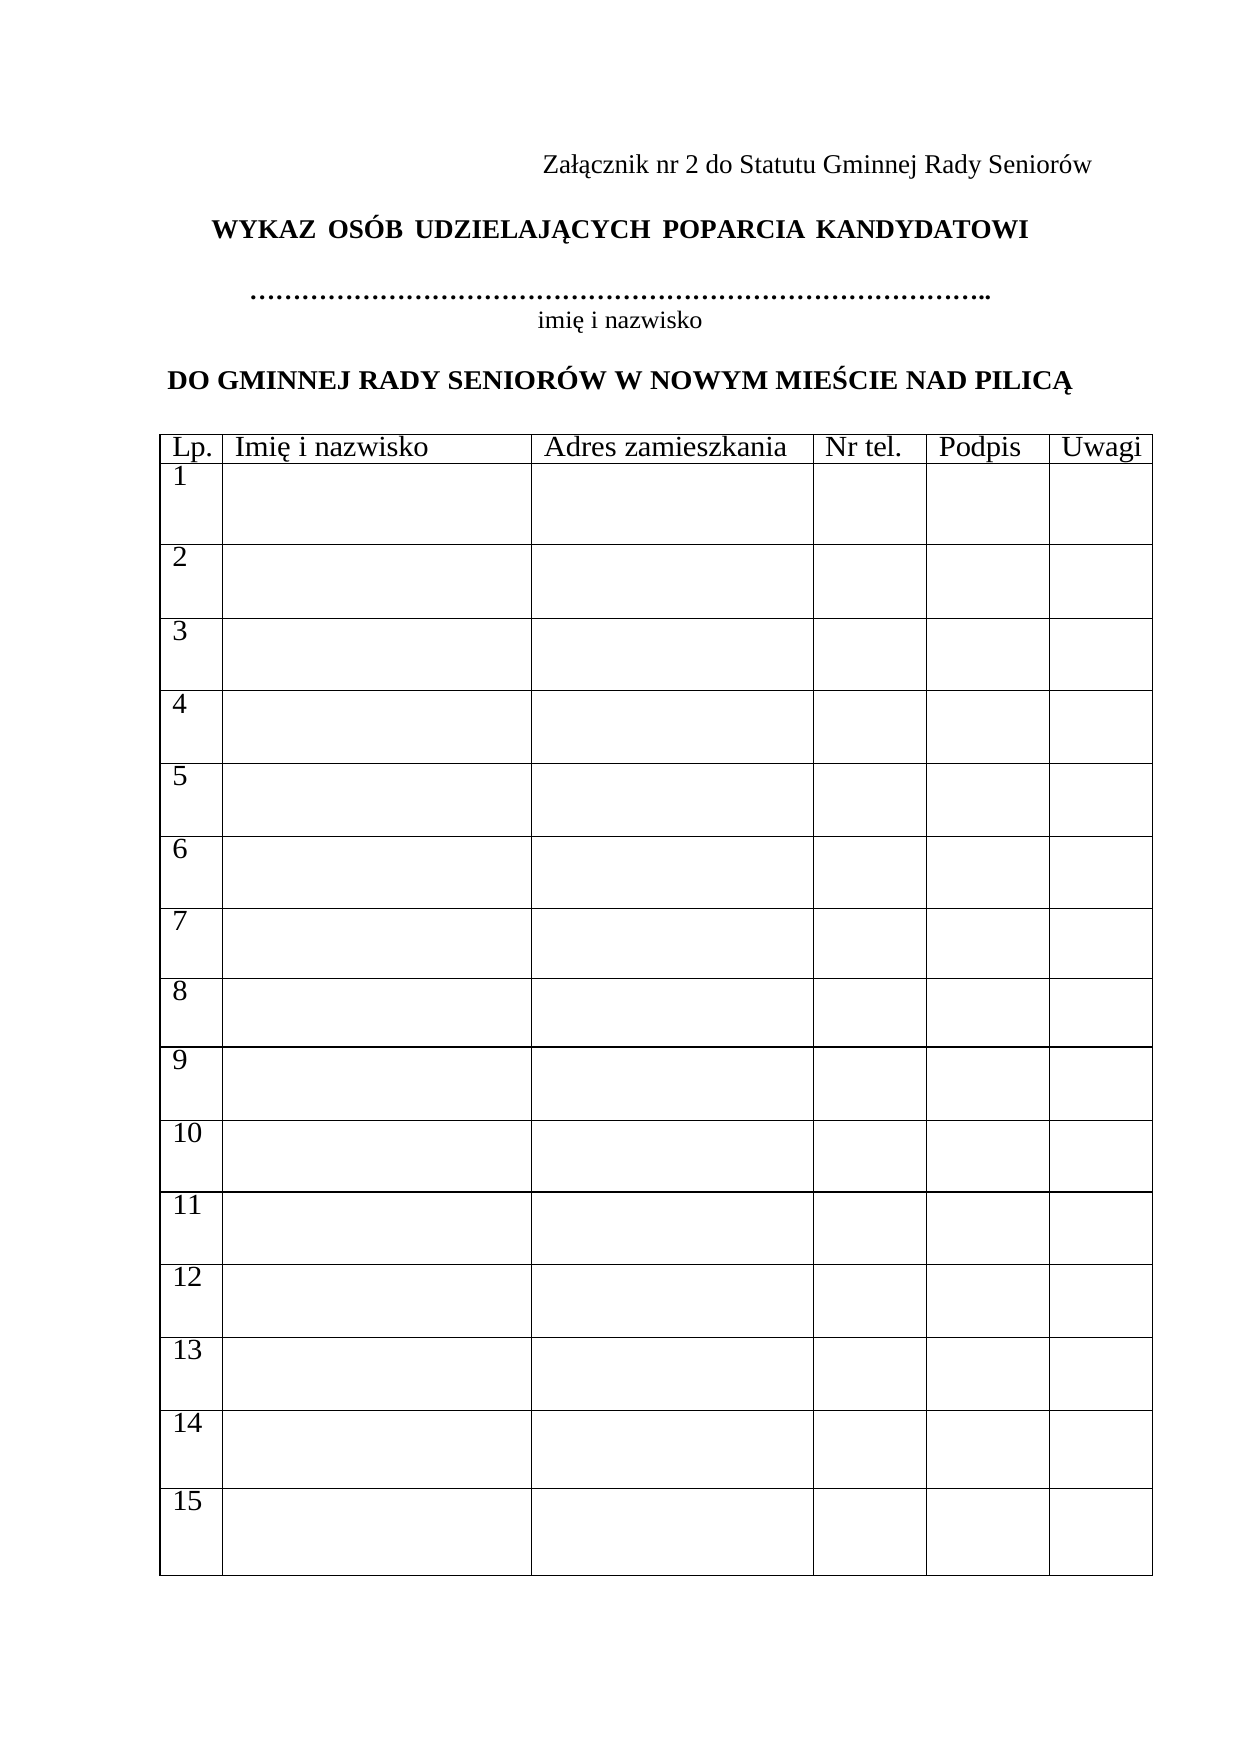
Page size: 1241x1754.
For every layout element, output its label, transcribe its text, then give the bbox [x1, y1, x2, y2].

table_cell [223, 1489, 531, 1574]
table_cell [814, 1411, 926, 1487]
table_cell [1050, 619, 1152, 690]
table_cell [927, 764, 1049, 836]
table_cell 6 [161, 837, 222, 908]
table_cell [532, 1489, 813, 1574]
table_cell [1050, 764, 1152, 836]
table_cell [1050, 1411, 1152, 1487]
table_cell [223, 1193, 531, 1264]
table_cell [532, 909, 813, 978]
table_cell [1050, 1121, 1152, 1191]
table_cell [223, 545, 531, 618]
table_header Adres zamieszkania [532, 435, 813, 463]
table_cell [532, 979, 813, 1046]
table_cell [927, 1265, 1049, 1337]
table_cell 14 [161, 1411, 222, 1487]
text ………………………………………………………………………….. [158, 276, 1082, 305]
table_cell [1050, 837, 1152, 908]
table_cell [532, 1265, 813, 1337]
table_cell [223, 1048, 531, 1119]
table_cell [927, 837, 1049, 908]
table_cell [814, 1048, 926, 1119]
table_header Nr tel. [814, 435, 926, 463]
table_cell [223, 691, 531, 763]
table_cell [927, 909, 1049, 978]
table_cell [927, 464, 1049, 544]
table_cell [814, 464, 926, 544]
table_cell [1050, 1048, 1152, 1119]
table_cell [927, 691, 1049, 763]
table_cell [532, 1193, 813, 1264]
table_cell 5 [161, 764, 222, 836]
table_cell 13 [161, 1338, 222, 1410]
table_header Imię i nazwisko [223, 435, 531, 463]
table_cell [1050, 691, 1152, 763]
table_cell [814, 545, 926, 618]
table_cell [1050, 545, 1152, 618]
table_cell [223, 764, 531, 836]
table_cell [223, 1338, 531, 1410]
table_cell [1050, 1338, 1152, 1410]
table_cell [814, 1265, 926, 1337]
table_cell 7 [161, 909, 222, 978]
table_cell [1050, 1489, 1152, 1574]
table_cell [1050, 979, 1152, 1046]
table_cell [532, 1048, 813, 1119]
table_cell [814, 764, 926, 836]
table_header Podpis [927, 435, 1049, 463]
table_cell [223, 1411, 531, 1487]
text WYKAZ OSÓB UDZIELAJĄCYCH POPARCIA KANDYDATOWI [148, 213, 1092, 244]
table_cell [532, 1411, 813, 1487]
table_cell 9 [161, 1048, 222, 1119]
table_cell [927, 1193, 1049, 1264]
table_cell [927, 545, 1049, 618]
table_cell [927, 979, 1049, 1046]
table_cell 15 [161, 1489, 222, 1574]
table_cell [223, 464, 531, 544]
table_cell 2 [161, 545, 222, 618]
table_cell [814, 691, 926, 763]
table_cell [223, 979, 531, 1046]
table_cell [532, 837, 813, 908]
table_cell 10 [161, 1121, 222, 1191]
table_cell [927, 1121, 1049, 1191]
table_cell [532, 691, 813, 763]
table_cell [927, 1048, 1049, 1119]
table_cell [223, 619, 531, 690]
table_cell [814, 979, 926, 1046]
table_cell [223, 909, 531, 978]
table_cell [814, 909, 926, 978]
table_cell 4 [161, 691, 222, 763]
table_cell 3 [161, 619, 222, 690]
table_cell [927, 619, 1049, 690]
table_cell [223, 1265, 531, 1337]
table_cell [814, 1121, 926, 1191]
table_cell 11 [161, 1193, 222, 1264]
table_cell [814, 619, 926, 690]
table_cell [814, 837, 926, 908]
table_header Uwagi [1050, 435, 1152, 463]
table_cell [927, 1489, 1049, 1574]
table_cell 1 [161, 464, 222, 544]
table_cell [1050, 1193, 1152, 1264]
text DO GMINNEJ RADY SENIORÓW W NOWYM MIEŚCIE NAD PILICĄ [158, 364, 1082, 396]
table_cell [814, 1193, 926, 1264]
table_cell [927, 1411, 1049, 1487]
table_cell [223, 837, 531, 908]
text Załącznik nr 2 do Statutu Gminnej Rady Seniorów [148, 148, 1092, 180]
table_cell [532, 1121, 813, 1191]
table_cell 12 [161, 1265, 222, 1337]
table_cell [1050, 909, 1152, 978]
table_cell 8 [161, 979, 222, 1046]
table_cell [927, 1338, 1049, 1410]
table_cell [532, 764, 813, 836]
text imię i nazwisko [148, 305, 1092, 334]
table_cell [532, 464, 813, 544]
table_header Lp. [161, 435, 222, 463]
table_cell [814, 1489, 926, 1574]
table_cell [532, 545, 813, 618]
table_cell [1050, 1265, 1152, 1337]
table_cell [223, 1121, 531, 1191]
table_cell [814, 1338, 926, 1410]
table_cell [532, 619, 813, 690]
table_cell [532, 1338, 813, 1410]
table_cell [1050, 464, 1152, 544]
